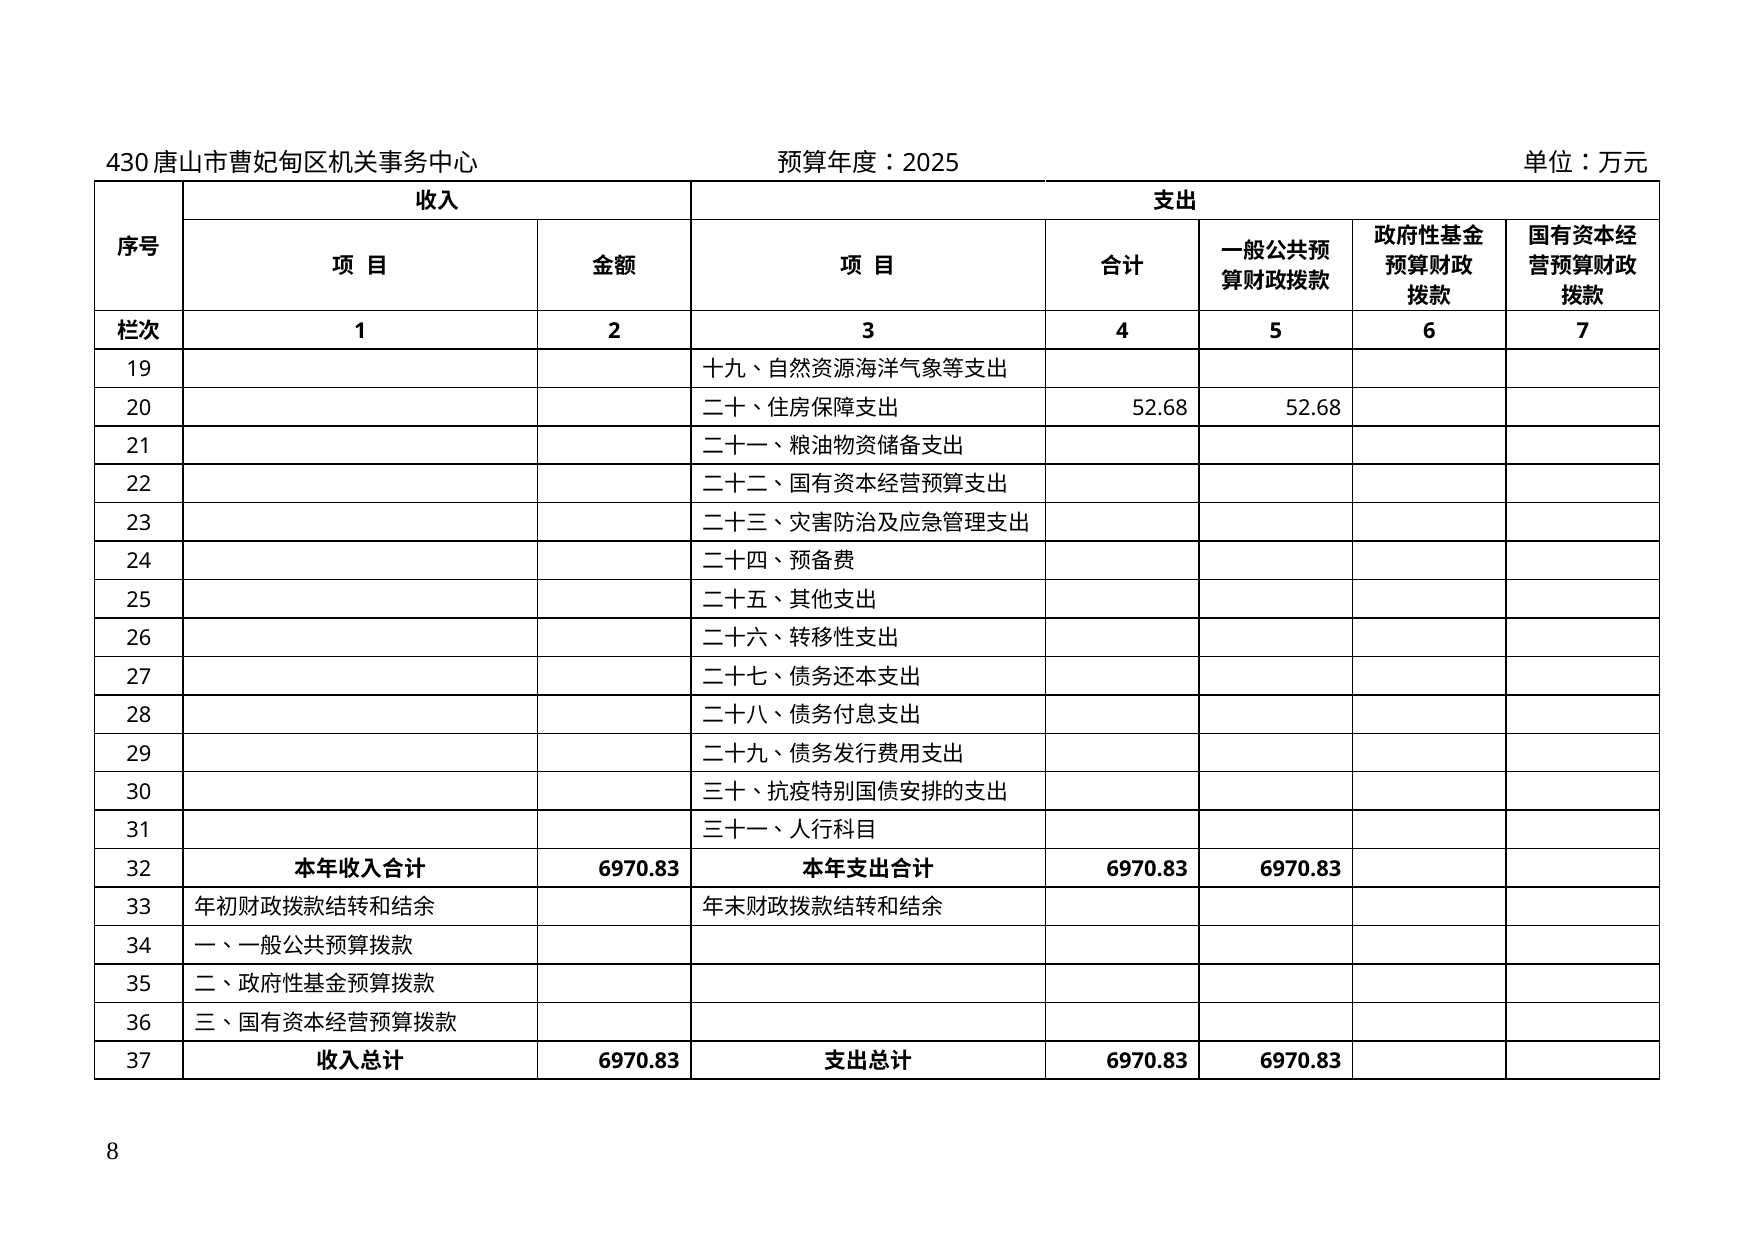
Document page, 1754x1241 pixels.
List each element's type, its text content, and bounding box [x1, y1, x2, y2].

table_cell [1507, 350, 1659, 386]
table_cell 支出总计 [692, 1042, 1045, 1078]
table_cell 32 [95, 849, 182, 886]
table_cell 6970.83 [1200, 1042, 1352, 1078]
table_cell [692, 965, 1045, 1001]
table_cell [1046, 465, 1198, 502]
table_cell 28 [95, 696, 182, 732]
table_cell 二、政府性基金预算拨款 [184, 965, 537, 1001]
table_cell 年初财政拨款结转和结余 [184, 888, 537, 924]
table_cell 三十、抗疫特别国债安排的支出 [692, 772, 1045, 809]
table_cell [1507, 388, 1659, 425]
table_cell 一、一般公共预算拨款 [184, 926, 537, 963]
table_cell [1353, 849, 1505, 886]
table_cell 34 [95, 926, 182, 963]
table_cell [1200, 926, 1352, 963]
table_cell [1200, 965, 1352, 1001]
table_cell 29 [95, 734, 182, 771]
table_cell 年末财政拨款结转和结余 [692, 888, 1045, 924]
table_cell [538, 696, 690, 732]
table_cell [1200, 696, 1352, 732]
table_cell [1046, 888, 1198, 924]
table_cell [1353, 465, 1505, 502]
table_cell [538, 888, 690, 924]
table_cell [1200, 619, 1352, 656]
table_cell [1507, 1042, 1659, 1078]
table_cell [1507, 465, 1659, 502]
table_cell [1200, 350, 1352, 386]
table_cell [1507, 619, 1659, 656]
table_cell [184, 427, 537, 463]
table_cell 6970.83 [1200, 849, 1352, 886]
table_cell 31 [95, 811, 182, 848]
table_cell 一般公共预算财政拨款 [1200, 220, 1352, 309]
table_cell 7 [1507, 311, 1659, 348]
table_cell [1046, 772, 1198, 809]
table_cell [1353, 580, 1505, 617]
table_cell [1046, 503, 1198, 540]
table_cell 2 [538, 311, 690, 348]
table_cell [538, 503, 690, 540]
table_cell [1046, 696, 1198, 732]
table_cell 5 [1200, 311, 1352, 348]
table_cell 国有资本经营预算财政拨款 [1507, 220, 1659, 309]
table_cell [1200, 772, 1352, 809]
table_cell [1507, 580, 1659, 617]
table_cell 27 [95, 657, 182, 694]
table_cell 24 [95, 542, 182, 579]
table_cell [1200, 657, 1352, 694]
table_cell [538, 926, 690, 963]
table_cell [1046, 427, 1198, 463]
table_cell [1200, 580, 1352, 617]
table_cell [1353, 657, 1505, 694]
table_cell [1200, 888, 1352, 924]
table_cell 收入 [184, 182, 690, 219]
table_cell [1353, 1003, 1505, 1040]
table_cell [1046, 811, 1198, 848]
table_cell [538, 811, 690, 848]
table_cell 三十一、人行科目 [692, 811, 1045, 848]
table_cell [1507, 734, 1659, 771]
table_cell [1507, 696, 1659, 732]
table_cell [1353, 734, 1505, 771]
table_cell 20 [95, 388, 182, 425]
table_cell [1200, 1003, 1352, 1040]
table_cell 二十五、其他支出 [692, 580, 1045, 617]
table_cell [1046, 580, 1198, 617]
table_cell 本年支出合计 [692, 849, 1045, 886]
table_cell [538, 465, 690, 502]
table_cell 23 [95, 503, 182, 540]
table_cell [1046, 965, 1198, 1001]
table_cell 1 [184, 311, 537, 348]
table_cell [1353, 772, 1505, 809]
table_cell 6970.83 [1046, 1042, 1198, 1078]
table_cell 政府性基金预算财政 拨款 [1353, 220, 1505, 309]
table_cell [1353, 696, 1505, 732]
table_cell [184, 465, 537, 502]
table_cell [1046, 657, 1198, 694]
table_cell [1046, 542, 1198, 579]
table_cell 支出 [692, 182, 1659, 219]
table_cell 二十三、灾害防治及应急管理支出 [692, 503, 1045, 540]
table_cell [1507, 657, 1659, 694]
table_cell [1200, 503, 1352, 540]
table_cell [538, 388, 690, 425]
table_cell 项 目 [184, 220, 537, 309]
table_header 预算年度：2025 [692, 143, 1045, 180]
table_cell [184, 811, 537, 848]
table_cell 二十四、预备费 [692, 542, 1045, 579]
table_cell [1507, 542, 1659, 579]
table_cell 本年收入合计 [184, 849, 537, 886]
table_cell [1507, 888, 1659, 924]
table_cell [1200, 542, 1352, 579]
table_cell [538, 772, 690, 809]
table_cell [1353, 350, 1505, 386]
table_cell [538, 619, 690, 656]
table_cell 二十一、粮油物资储备支出 [692, 427, 1045, 463]
table_cell 30 [95, 772, 182, 809]
table_cell [1507, 926, 1659, 963]
table_cell [538, 734, 690, 771]
table_cell [1200, 465, 1352, 502]
table_cell [1353, 427, 1505, 463]
table_cell 4 [1046, 311, 1198, 348]
table_cell [1507, 772, 1659, 809]
table_cell 序号 [95, 182, 182, 309]
table_cell 19 [95, 350, 182, 386]
table_cell 二十二、国有资本经营预算支出 [692, 465, 1045, 502]
table_cell [1507, 849, 1659, 886]
table_cell [1046, 1003, 1198, 1040]
table_cell [538, 580, 690, 617]
table_cell 二十九、债务发行费用支出 [692, 734, 1045, 771]
table_cell [538, 542, 690, 579]
table_cell 21 [95, 427, 182, 463]
table_cell 26 [95, 619, 182, 656]
table_cell [1507, 1003, 1659, 1040]
table_cell [1353, 926, 1505, 963]
table_cell [1353, 1042, 1505, 1078]
table_cell 栏次 [95, 311, 182, 348]
table_header 单位：万元 [1046, 143, 1659, 180]
table_cell 6 [1353, 311, 1505, 348]
table_cell [1353, 542, 1505, 579]
table_cell 合计 [1046, 220, 1198, 309]
table_cell [184, 772, 537, 809]
table_cell 二十六、转移性支出 [692, 619, 1045, 656]
table_cell 6970.83 [1046, 849, 1198, 886]
table_cell 收入总计 [184, 1042, 537, 1078]
table_cell [1046, 734, 1198, 771]
table_cell 22 [95, 465, 182, 502]
table_cell 项 目 [692, 220, 1045, 309]
table_cell 3 [692, 311, 1045, 348]
table_cell 三、国有资本经营预算拨款 [184, 1003, 537, 1040]
table_cell [1507, 427, 1659, 463]
table_cell 金额 [538, 220, 690, 309]
table_cell [1200, 811, 1352, 848]
table_cell [538, 1003, 690, 1040]
table_cell [538, 427, 690, 463]
table_cell 52.68 [1046, 388, 1198, 425]
table_cell [1507, 503, 1659, 540]
table_cell [184, 734, 537, 771]
table_cell [538, 657, 690, 694]
table_cell 6970.83 [538, 849, 690, 886]
table_cell [184, 619, 537, 656]
table_cell [184, 696, 537, 732]
table_cell [1046, 619, 1198, 656]
table_cell [184, 657, 537, 694]
table_cell 52.68 [1200, 388, 1352, 425]
table_cell [184, 350, 537, 386]
table_cell [538, 350, 690, 386]
table_cell [184, 503, 537, 540]
table_cell [184, 542, 537, 579]
table_header 430唐山市曹妃甸区机关事务中心 [95, 143, 690, 180]
table_cell [1353, 811, 1505, 848]
table_cell 二十八、债务付息支出 [692, 696, 1045, 732]
table_cell [538, 965, 690, 1001]
table_cell [1353, 503, 1505, 540]
table_cell [184, 388, 537, 425]
table_cell [1507, 811, 1659, 848]
table_cell 33 [95, 888, 182, 924]
table_cell 35 [95, 965, 182, 1001]
table_cell 6970.83 [538, 1042, 690, 1078]
table_cell [1353, 388, 1505, 425]
table_cell [1200, 427, 1352, 463]
table_cell [1046, 926, 1198, 963]
table_cell [184, 580, 537, 617]
table_cell 37 [95, 1042, 182, 1078]
table_cell 二十、住房保障支出 [692, 388, 1045, 425]
table_cell 二十七、债务还本支出 [692, 657, 1045, 694]
table_cell [1353, 965, 1505, 1001]
table_cell 36 [95, 1003, 182, 1040]
table_cell [1353, 888, 1505, 924]
table_cell [1353, 619, 1505, 656]
table_cell 25 [95, 580, 182, 617]
table_cell [1200, 734, 1352, 771]
table_cell 十九、自然资源海洋气象等支出 [692, 350, 1045, 386]
table_cell [692, 1003, 1045, 1040]
table_cell [1046, 350, 1198, 386]
table_cell [1507, 965, 1659, 1001]
table_cell [692, 926, 1045, 963]
